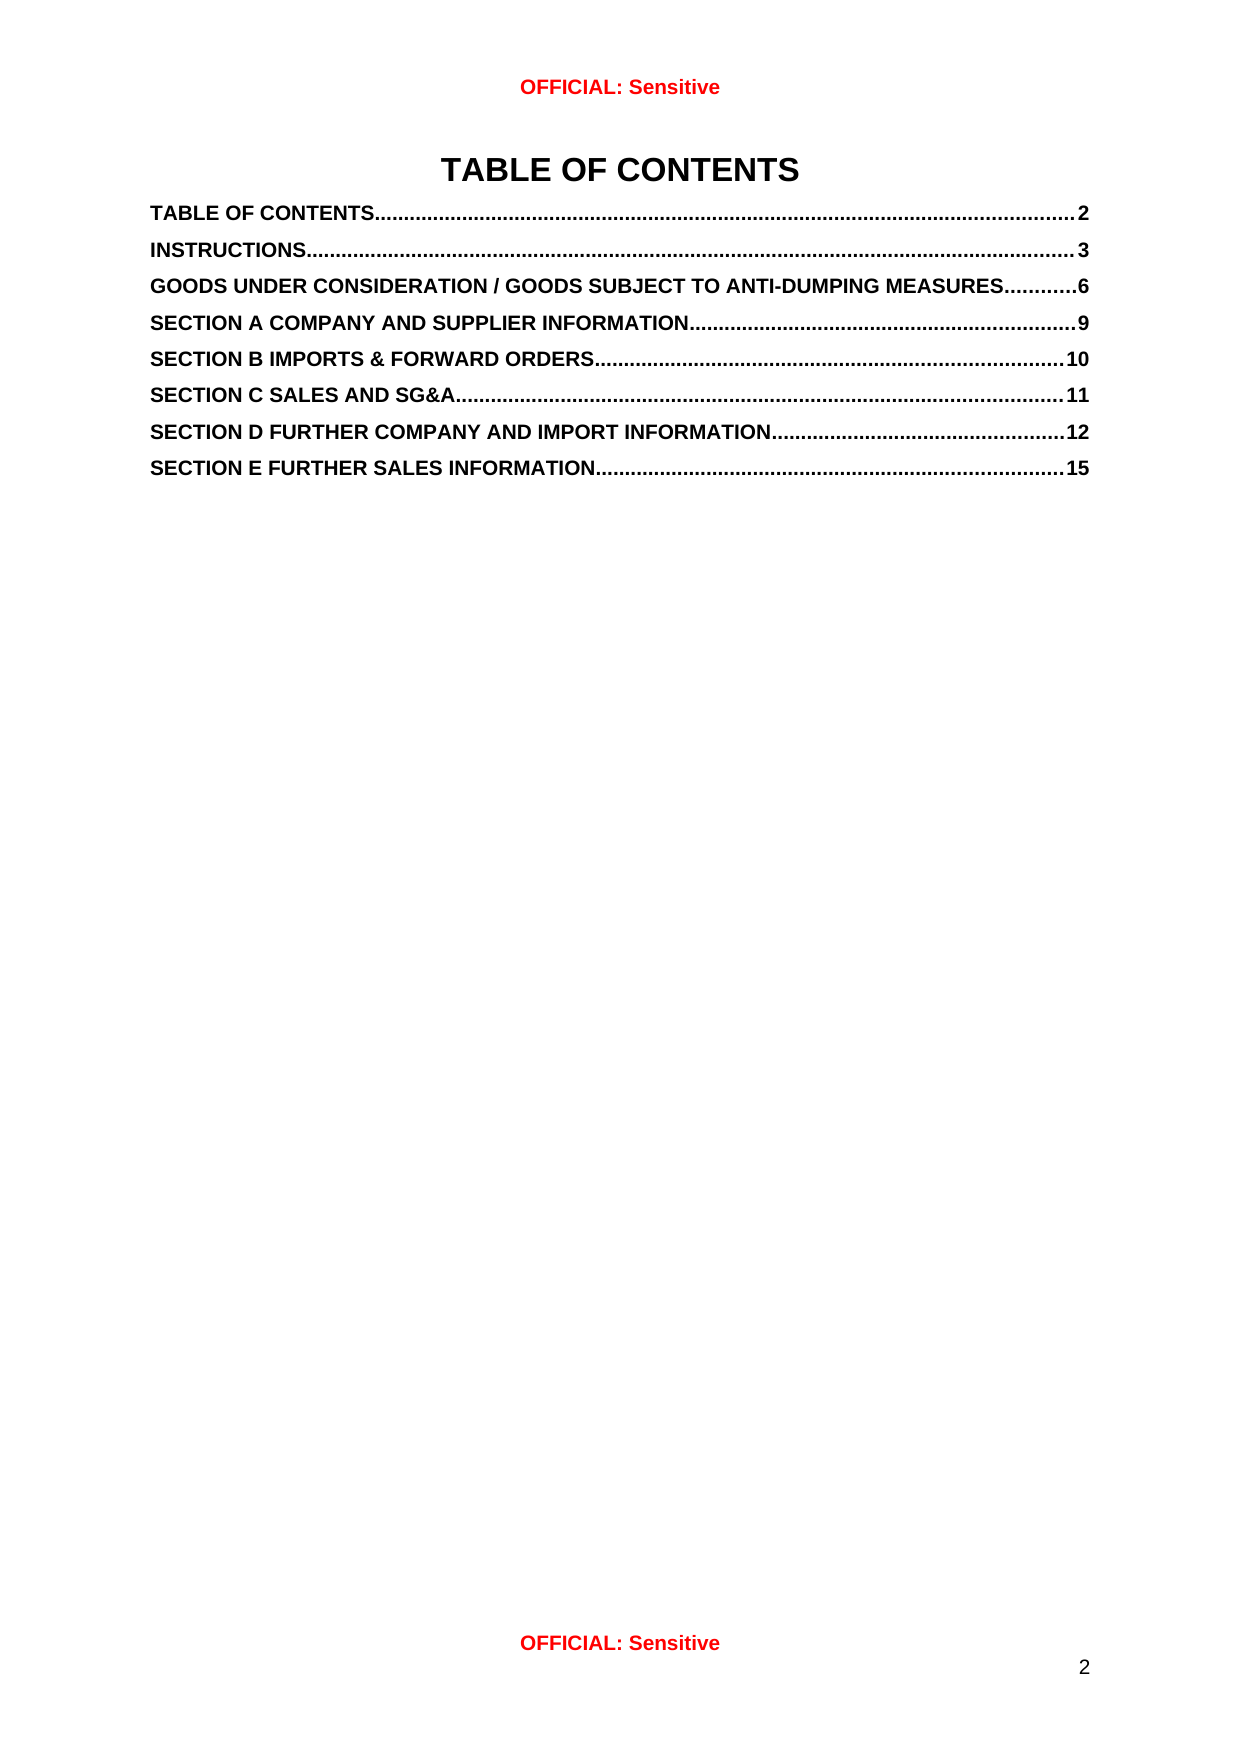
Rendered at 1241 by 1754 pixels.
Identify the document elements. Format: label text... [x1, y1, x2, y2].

text Goods under consideration / Goods subject to Anti-dumping measures 6 [150, 274, 1090, 298]
text Section E Further sales information 15 [150, 456, 1090, 480]
text Section C Sales and SG&A 11 [150, 383, 1090, 407]
text Section B Imports & forward orders 10 [150, 347, 1090, 371]
text Section A Company and supplier information 9 [150, 310, 1090, 334]
subtitle Table of contents [150, 150, 1090, 188]
text Section D Further company and import information 12 [150, 420, 1090, 444]
text Table of contents 2 [150, 201, 1090, 225]
text Instructions 3 [150, 237, 1090, 261]
